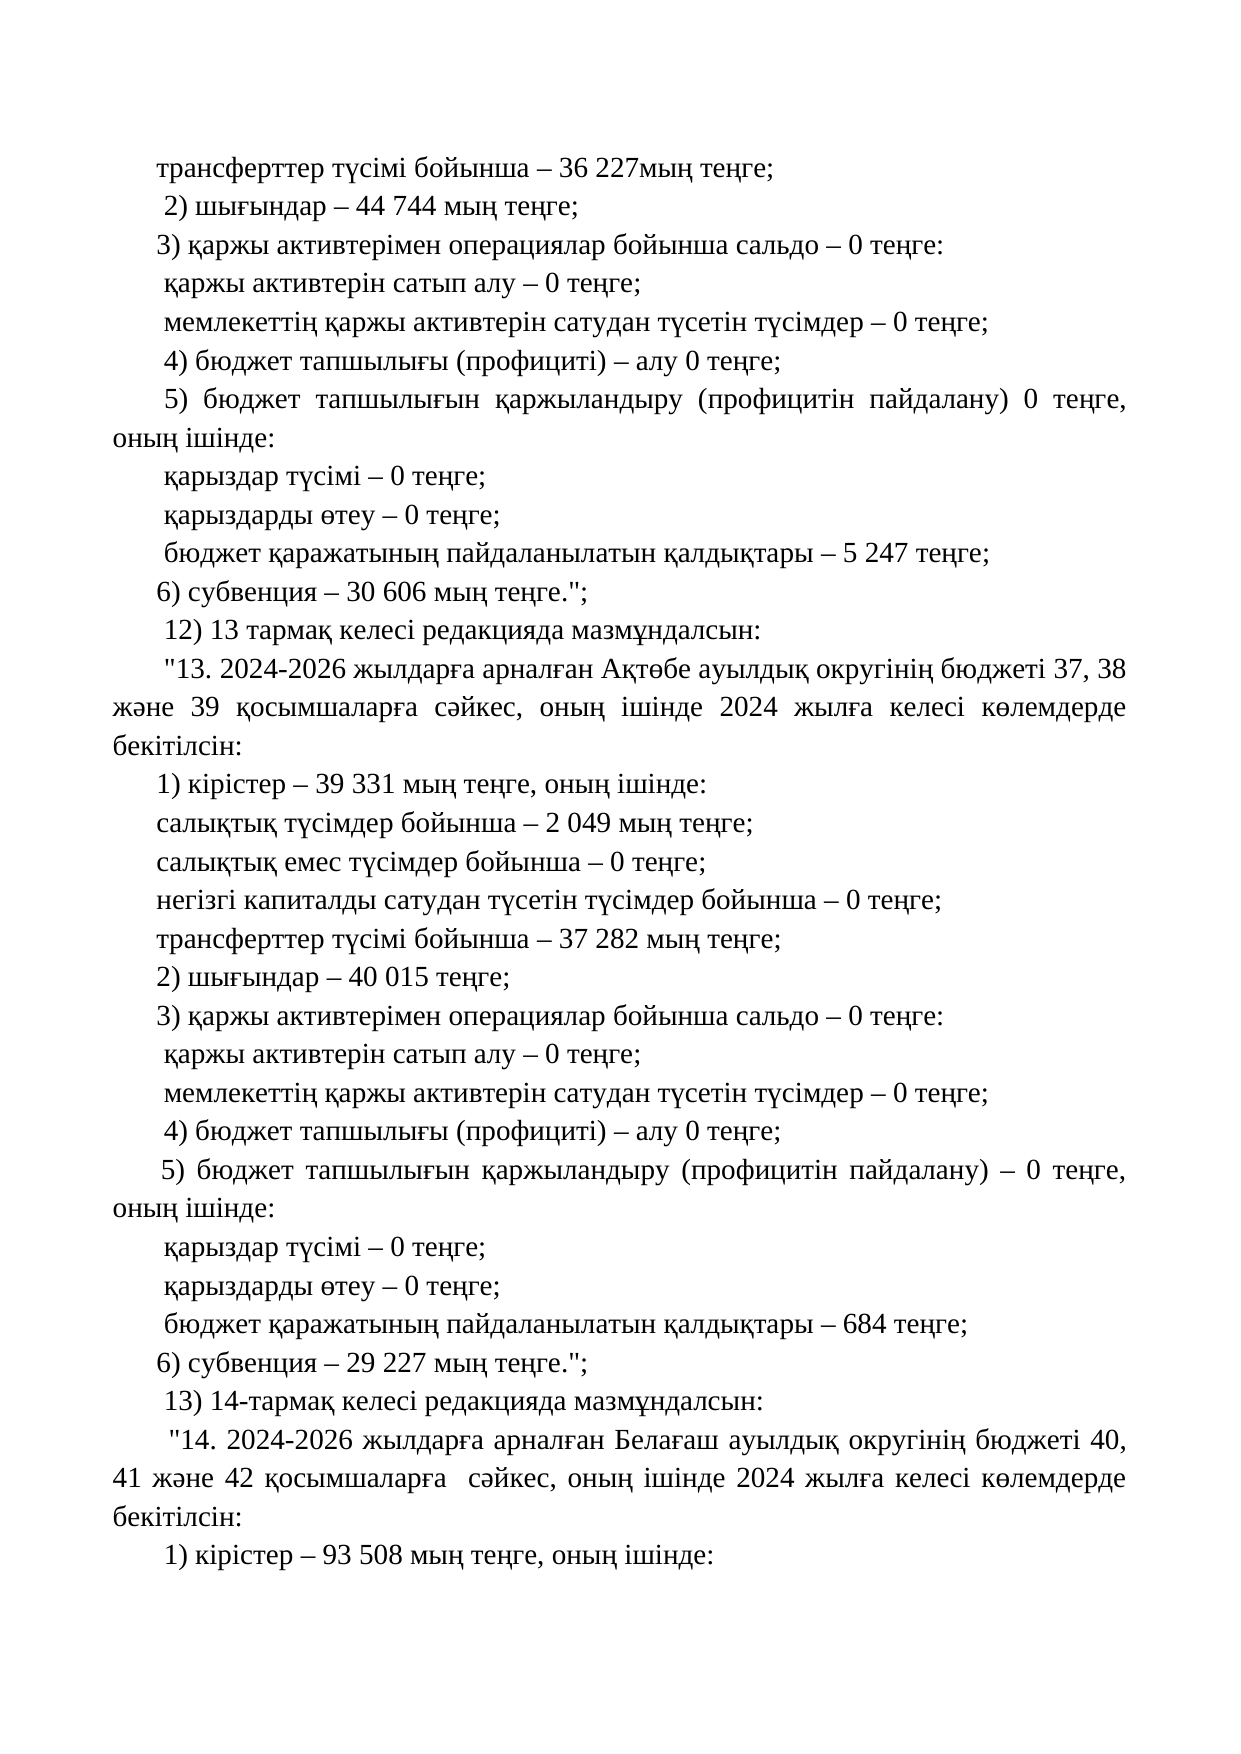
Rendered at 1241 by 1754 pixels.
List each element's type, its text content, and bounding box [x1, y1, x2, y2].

text қарыздар түсімі – 0 теңге; [112, 1229, 1128, 1263]
text мемлекеттің қаржы активтерін сатудан түсетін түсімдер – 0 теңге; [112, 1075, 1128, 1108]
text 1) кірістер – 39 331 мың теңге, оның ішінде: [112, 767, 1128, 800]
text "13. 2024-2026 жылдарға арналған Ақтөбе ауылдық округінің бюджеті 37, 38 және 39 қосымшаларға сәйкес, оның ішінде 2024 жылға келесі көлемдерде бекітілсін: [112, 651, 1128, 762]
text мемлекеттің қаржы активтерін сатудан түсетін түсімдер – 0 теңге; [112, 304, 1128, 338]
text 1) кірістер – 93 508 мың теңге, оның ішінде: [112, 1537, 1128, 1571]
text трансферттер түсімі бойынша – 36 227мың теңге; [112, 150, 1128, 183]
text "14. 2024-2026 жылдарға арналған Белағаш ауылдық округінің бюджеті 40, 41 және 42 қосымшаларға сәйкес, оның ішінде 2024 жылға келесі көлемдерде бекітілсін: [112, 1422, 1128, 1532]
text қарыздарды өтеу – 0 теңге; [112, 1268, 1128, 1301]
text қарыздар түсімі – 0 теңге; [112, 458, 1128, 492]
text 2) шығындар – 44 744 мың теңге; [112, 188, 1128, 222]
text 4) бюджет тапшылығы (профициті) – алу 0 теңге; [112, 1113, 1128, 1147]
text қаржы активтерін сатып алу – 0 теңге; [112, 266, 1128, 299]
text қаржы активтерін сатып алу – 0 теңге; [112, 1036, 1128, 1070]
text негізгі капиталды сатудан түсетін түсімдер бойынша – 0 теңге; [112, 882, 1128, 916]
text 5) бюджет тапшылығын қаржыландыру (профицитін пайдалану) – 0 теңге, оның ішінде: [112, 1152, 1128, 1224]
text 3) қаржы активтерімен операциялар бойынша сальдо – 0 теңге: [112, 227, 1128, 261]
text бюджет қаражатының пайдаланылатын қалдықтары – 5 247 теңге; [112, 535, 1128, 569]
text трансферттер түсімі бойынша – 37 282 мың теңге; [112, 921, 1128, 954]
text салықтық түсімдер бойынша – 2 049 мың теңге; [112, 805, 1128, 839]
text 4) бюджет тапшылығы (профициті) – алу 0 теңге; [112, 343, 1128, 376]
text 5) бюджет тапшылығын қаржыландыру (профицитін пайдалану) 0 теңге, оның ішінде: [112, 381, 1128, 453]
text бюджет қаражатының пайдаланылатын қалдықтары – 684 теңге; [112, 1306, 1128, 1340]
text 2) шығындар – 40 015 теңге; [112, 959, 1128, 993]
text салықтық емес түсімдер бойынша – 0 теңге; [112, 844, 1128, 877]
text 6) субвенция – 29 227 мың теңге."; [112, 1345, 1128, 1378]
text 6) субвенция – 30 606 мың теңге."; [112, 574, 1128, 607]
text 12) 13 тармақ келесі редакцияда мазмұндалсын: [112, 612, 1128, 646]
text қарыздарды өтеу – 0 теңге; [112, 497, 1128, 530]
text 3) қаржы активтерімен операциялар бойынша сальдо – 0 теңге: [112, 998, 1128, 1031]
text 13) 14-тармақ келесі редакцияда мазмұндалсын: [112, 1383, 1128, 1417]
